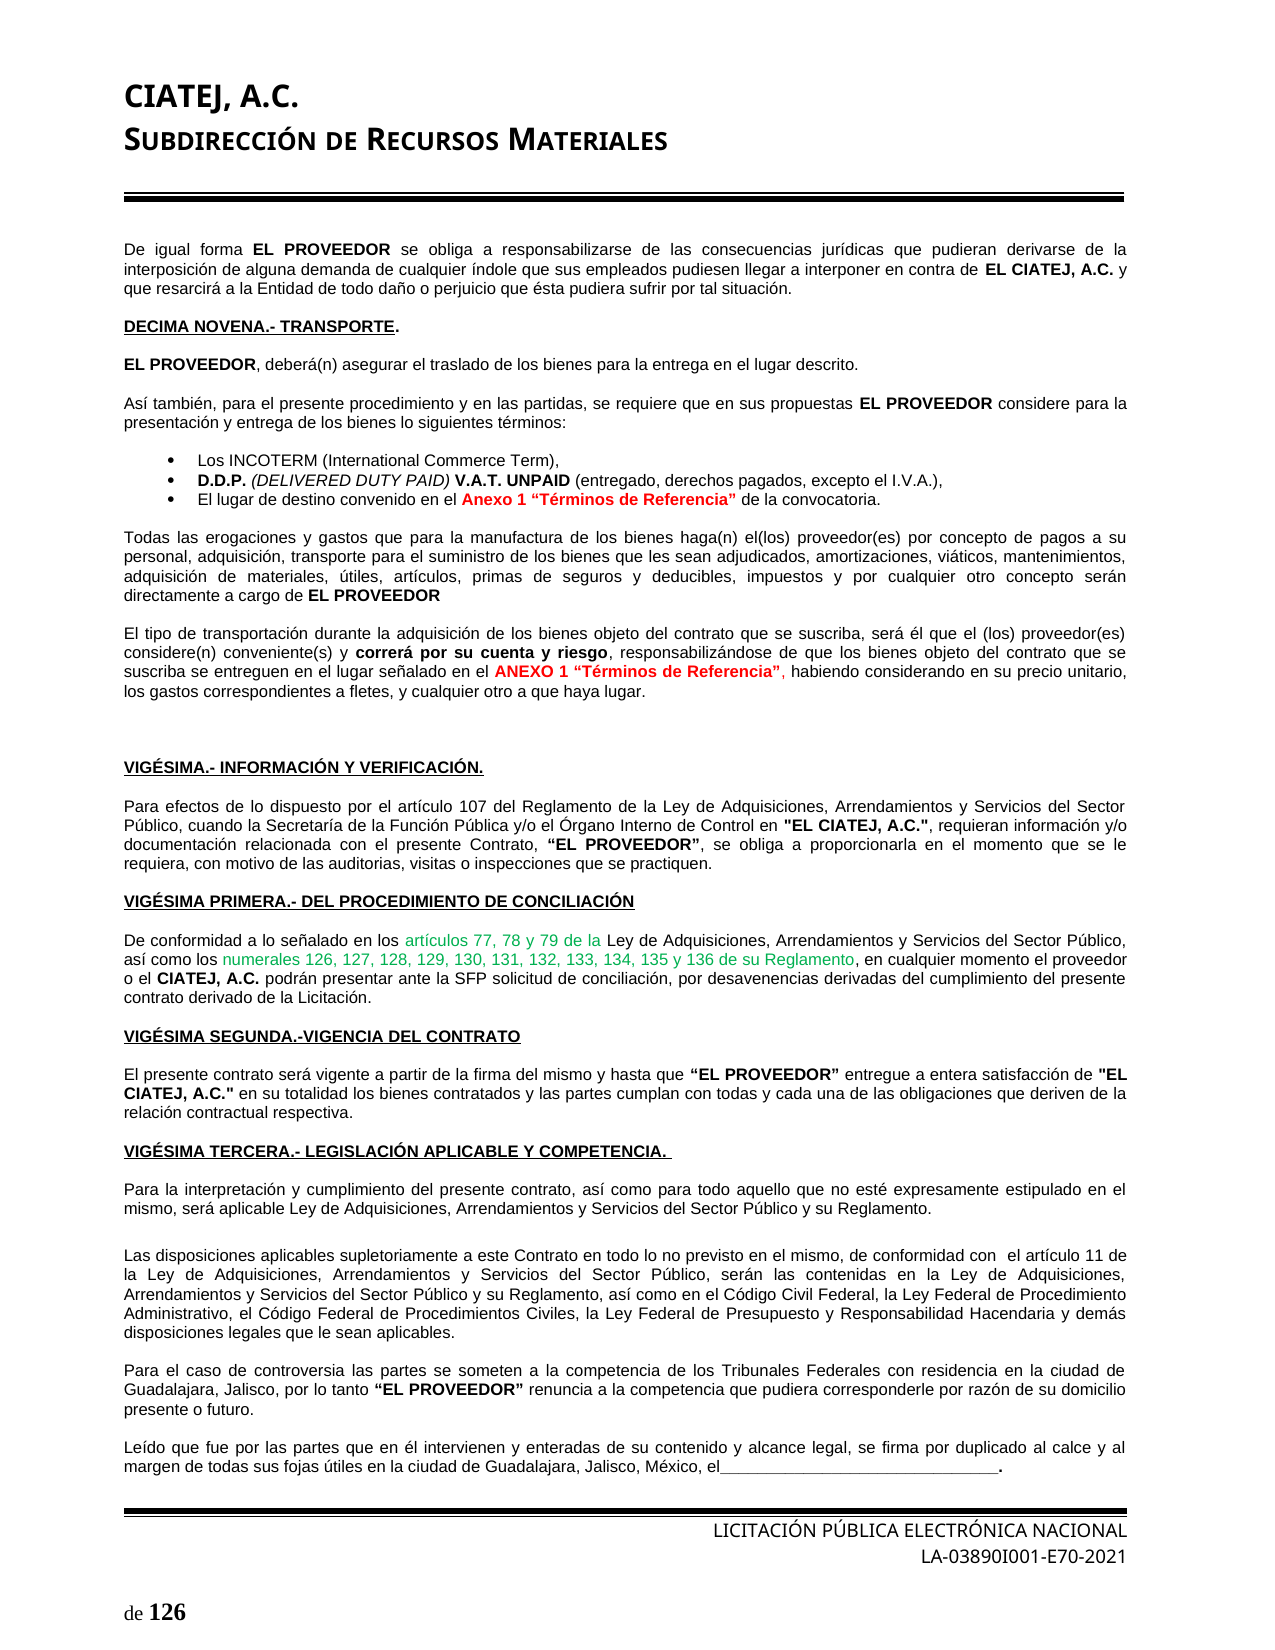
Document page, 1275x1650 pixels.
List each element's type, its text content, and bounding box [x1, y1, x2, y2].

text DECIMA NOVENA.- TRANSPORTE. [123, 317, 1127, 336]
text VIGÉSIMA PRIMERA.- DEL PROCEDIMIENTO DE CONCILIACIÓN [123, 892, 1127, 911]
text Todas las erogaciones y gastos que para la manufactura de los bienes haga(n) el(los) proveedor(es) por concepto de pagos a su personal, adquisición, transporte para el suministro de los bienes que les sean adjudicados, amortizaciones, viáticos, mantenimientos, adquisición de materiales, útiles, artículos, primas de seguros y deducibles, impuestos y por cualquier otro concepto serán directamente a cargo de EL PROVEEDOR [123, 528, 1127, 605]
text Para el caso de controversia las partes se someten a la competencia de los Tribunales Federales con residencia en la ciudad de Guadalajara, Jalisco, por lo tanto “EL PROVEEDOR” renuncia a la competencia que pudiera corresponderle por razón de su domicilio presente o futuro. [20, 1361, 1127, 1418]
list El lugar de destino convenido en el Anexo 1 “Términos de Referencia” de la convocatoria. [168, 489, 1127, 509]
text El tipo de transportación durante la adquisición de los bienes objeto del contrato que se suscriba, será él que el (los) proveedor(es) considere(n) conveniente(s) y correrá por su cuenta y riesgo, responsabilizándose de que los bienes objeto del contrato que se suscriba se entreguen en el lugar señalado en el ANEXO 1 “Términos de Referencia”, habiendo considerando en su precio unitario, los gastos correspondientes a fletes, y cualquier otro a que haya lugar. [123, 624, 1127, 701]
text Para efectos de lo dispuesto por el artículo 107 del Reglamento de la Ley de Adquisiciones, Arrendamientos y Servicios del Sector Público, cuando la Secretaría de la Función Pública y/o el Órgano Interno de Control en "EL CIATEJ, A.C.", requieran información y/o documentación relacionada con el presente Contrato, “EL PROVEEDOR”, se obliga a proporcionarla en el momento que se le requiera, con motivo de las auditorias, visitas o inspecciones que se practiquen. [123, 796, 1127, 873]
text El presente contrato será vigente a partir de la firma del mismo y hasta que “EL PROVEEDOR” entregue a entera satisfacción de "EL CIATEJ, A.C." en su totalidad los bienes contratados y las partes cumplan con todas y cada una de las obligaciones que deriven de la relación contractual respectiva. [123, 1065, 1127, 1122]
text VIGÉSIMA SEGUNDA.-VIGENCIA DEL CONTRATO [123, 1026, 1127, 1046]
list D.D.P. (DELIVERED DUTY PAID) V.A.T. UNPAID (entregado, derechos pagados, excepto el I.V.A.), [168, 470, 1127, 489]
text VIGÉSIMA TERCERA.- LEGISLACIÓN APLICABLE Y COMPETENCIA. [123, 1141, 1127, 1161]
text EL PROVEEDOR, deberá(n) asegurar el traslado de los bienes para la entrega en el lugar descrito. [123, 355, 1127, 374]
text De igual forma EL PROVEEDOR se obliga a responsabilizarse de las consecuencias jurídicas que pudieran derivarse de la interposición de alguna demanda de cualquier índole que sus empleados pudiesen llegar a interponer en contra de EL CIATEJ, A.C. y que resarcirá a la Entidad de todo daño o perjuicio que ésta pudiera sufrir por tal situación. [123, 240, 1127, 298]
text Leído que fue por las partes que en él intervienen y enteradas de su contenido y alcance legal, se firma por duplicado al calce y al margen de todas sus fojas útiles en la ciudad de Guadalajara, Jalisco, México, el______________________________. [123, 1438, 1127, 1476]
text De conformidad a lo señalado en los artículos 77, 78 y 79 de la Ley de Adquisiciones, Arrendamientos y Servicios del Sector Público, así como los numerales 126, 127, 128, 129, 130, 131, 132, 133, 134, 135 y 136 de su Reglamento, en cualquier momento el proveedor o el CIATEJ, A.C. podrán presentar ante la SFP solicitud de conciliación, por desavenencias derivadas del cumplimiento del presente contrato derivado de la Licitación. [123, 931, 1127, 1007]
text Para la interpretación y cumplimiento del presente contrato, así como para todo aquello que no esté expresamente estipulado en el mismo, será aplicable Ley de Adquisiciones, Arrendamientos y Servicios del Sector Público y su Reglamento. [20, 1180, 1127, 1218]
text VIGÉSIMA.- INFORMACIÓN Y VERIFICACIÓN. [123, 758, 1127, 777]
text Las disposiciones aplicables supletoriamente a este Contrato en todo lo no previsto en el mismo, de conformidad con el artículo 11 de la Ley de Adquisiciones, Arrendamientos y Servicios del Sector Público, serán las contenidas en la Ley de Adquisiciones, Arrendamientos y Servicios del Sector Público y su Reglamento, así como en el Código Civil Federal, la Ley Federal de Procedimiento Administrativo, el Código Federal de Procedimientos Civiles, la Ley Federal de Presupuesto y Responsabilidad Hacendaria y demás disposiciones legales que le sean aplicables. [20, 1246, 1127, 1342]
list Los INCOTERM (International Commerce Term), [168, 451, 1127, 470]
text Así también, para el presente procedimiento y en las partidas, se requiere que en sus propuestas EL PROVEEDOR considere para la presentación y entrega de los bienes lo siguientes términos: [123, 393, 1127, 432]
